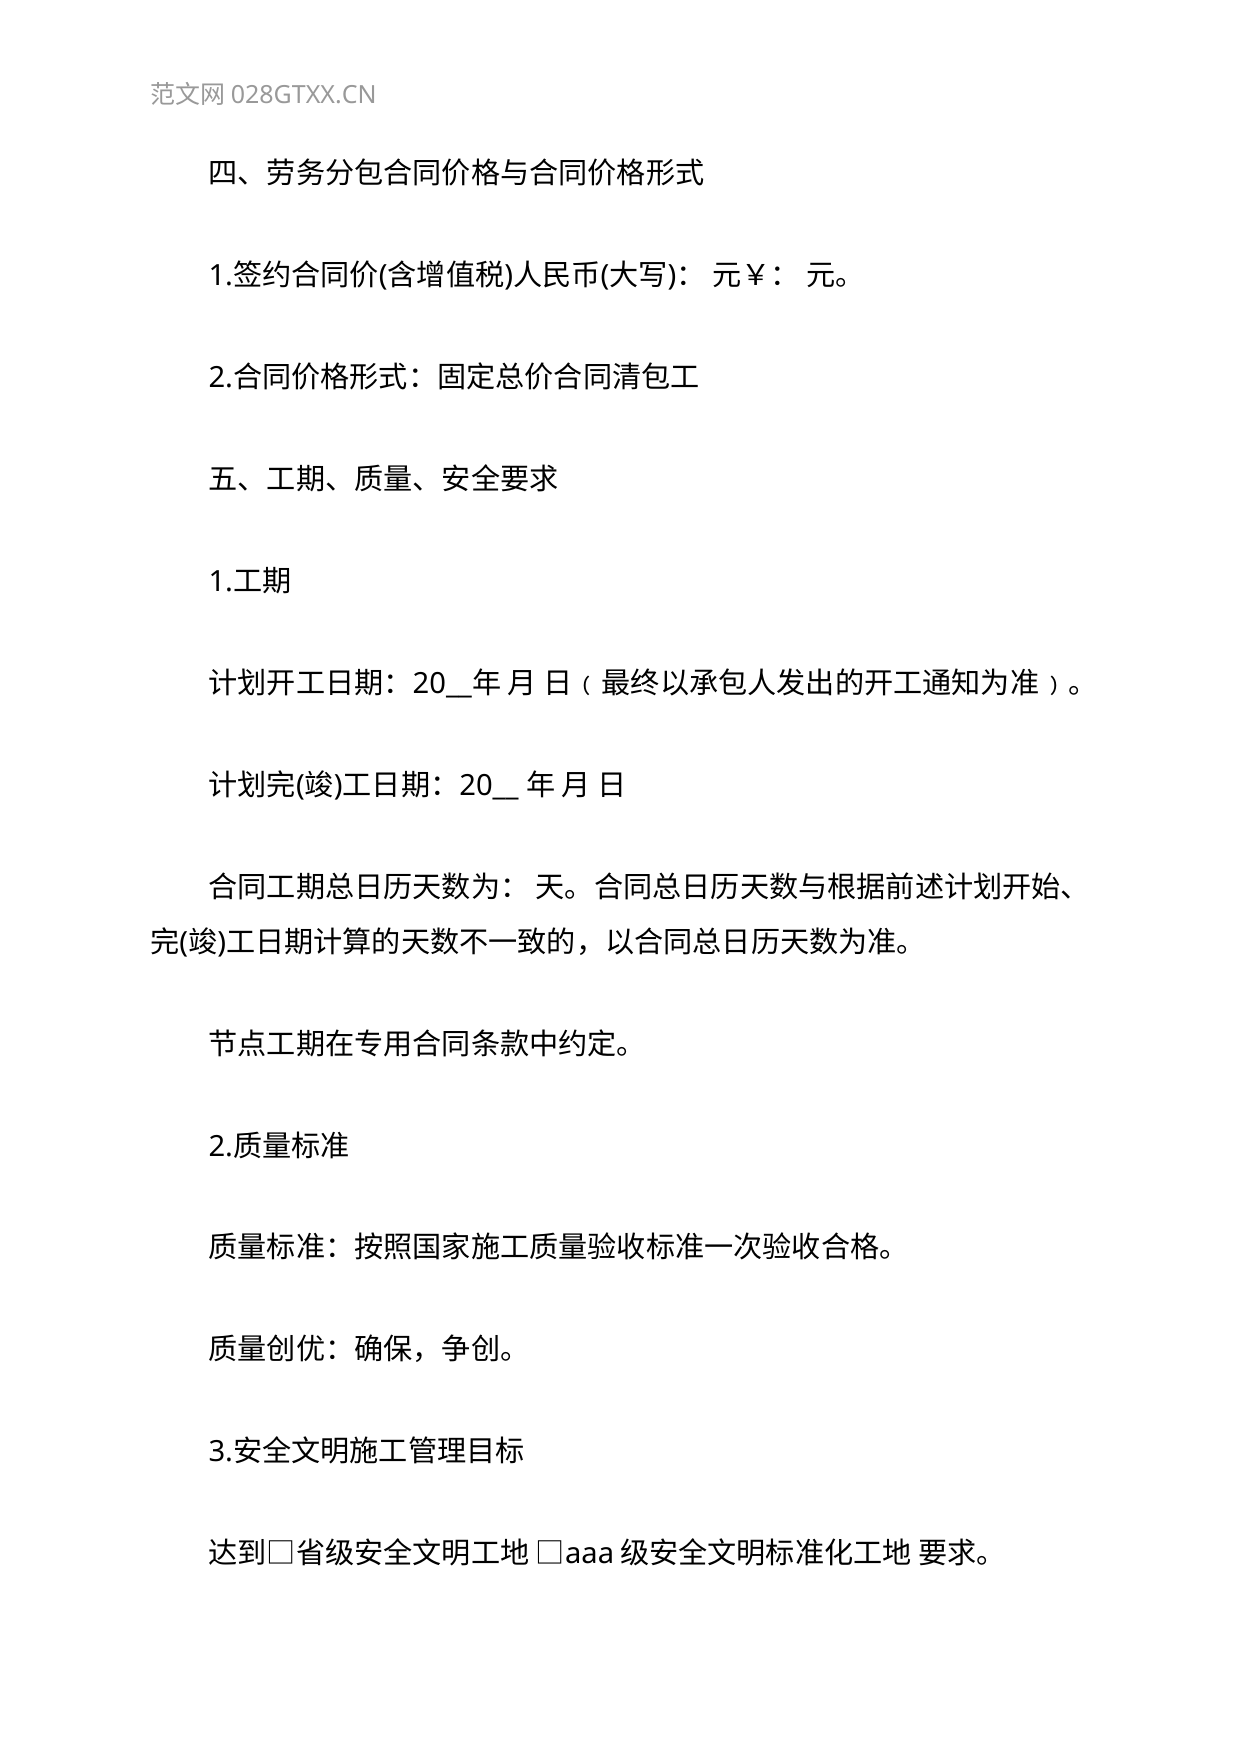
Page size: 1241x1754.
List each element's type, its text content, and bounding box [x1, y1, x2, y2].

text 计划开工日期：20__年 月 日﹙最终以承包人发出的开工通知为准﹚。 [150, 659, 1090, 702]
text 2.质量标准 [150, 1122, 1090, 1164]
text 1.工期 [150, 557, 1090, 600]
text 节点工期在专用合同条款中约定。 [150, 1020, 1090, 1063]
text 质量创优：确保，争创。 [150, 1326, 1090, 1368]
text 合同工期总日历天数为： 天。合同总日历天数与根据前述计划开始、完(竣)工日期计算的天数不一致的，以合同总日历天数为准。 [150, 863, 1090, 961]
text 四、劳务分包合同价格与合同价格形式 [150, 150, 1090, 192]
text 五、工期、质量、安全要求 [150, 456, 1090, 498]
text 3.安全文明施工管理目标 [150, 1428, 1090, 1470]
text 质量标准：按照国家施工质量验收标准一次验收合格。 [150, 1224, 1090, 1266]
text 达到□省级安全文明工地 □aaa级安全文明标准化工地 要求。 [150, 1529, 1090, 1572]
text 计划完(竣)工日期：20__ 年 月 日 [150, 761, 1090, 804]
text 2.合同价格形式：固定总价合同清包工 [150, 354, 1090, 396]
text 1.签约合同价(含增值税)人民币(大写)： 元￥： 元。 [150, 252, 1090, 294]
